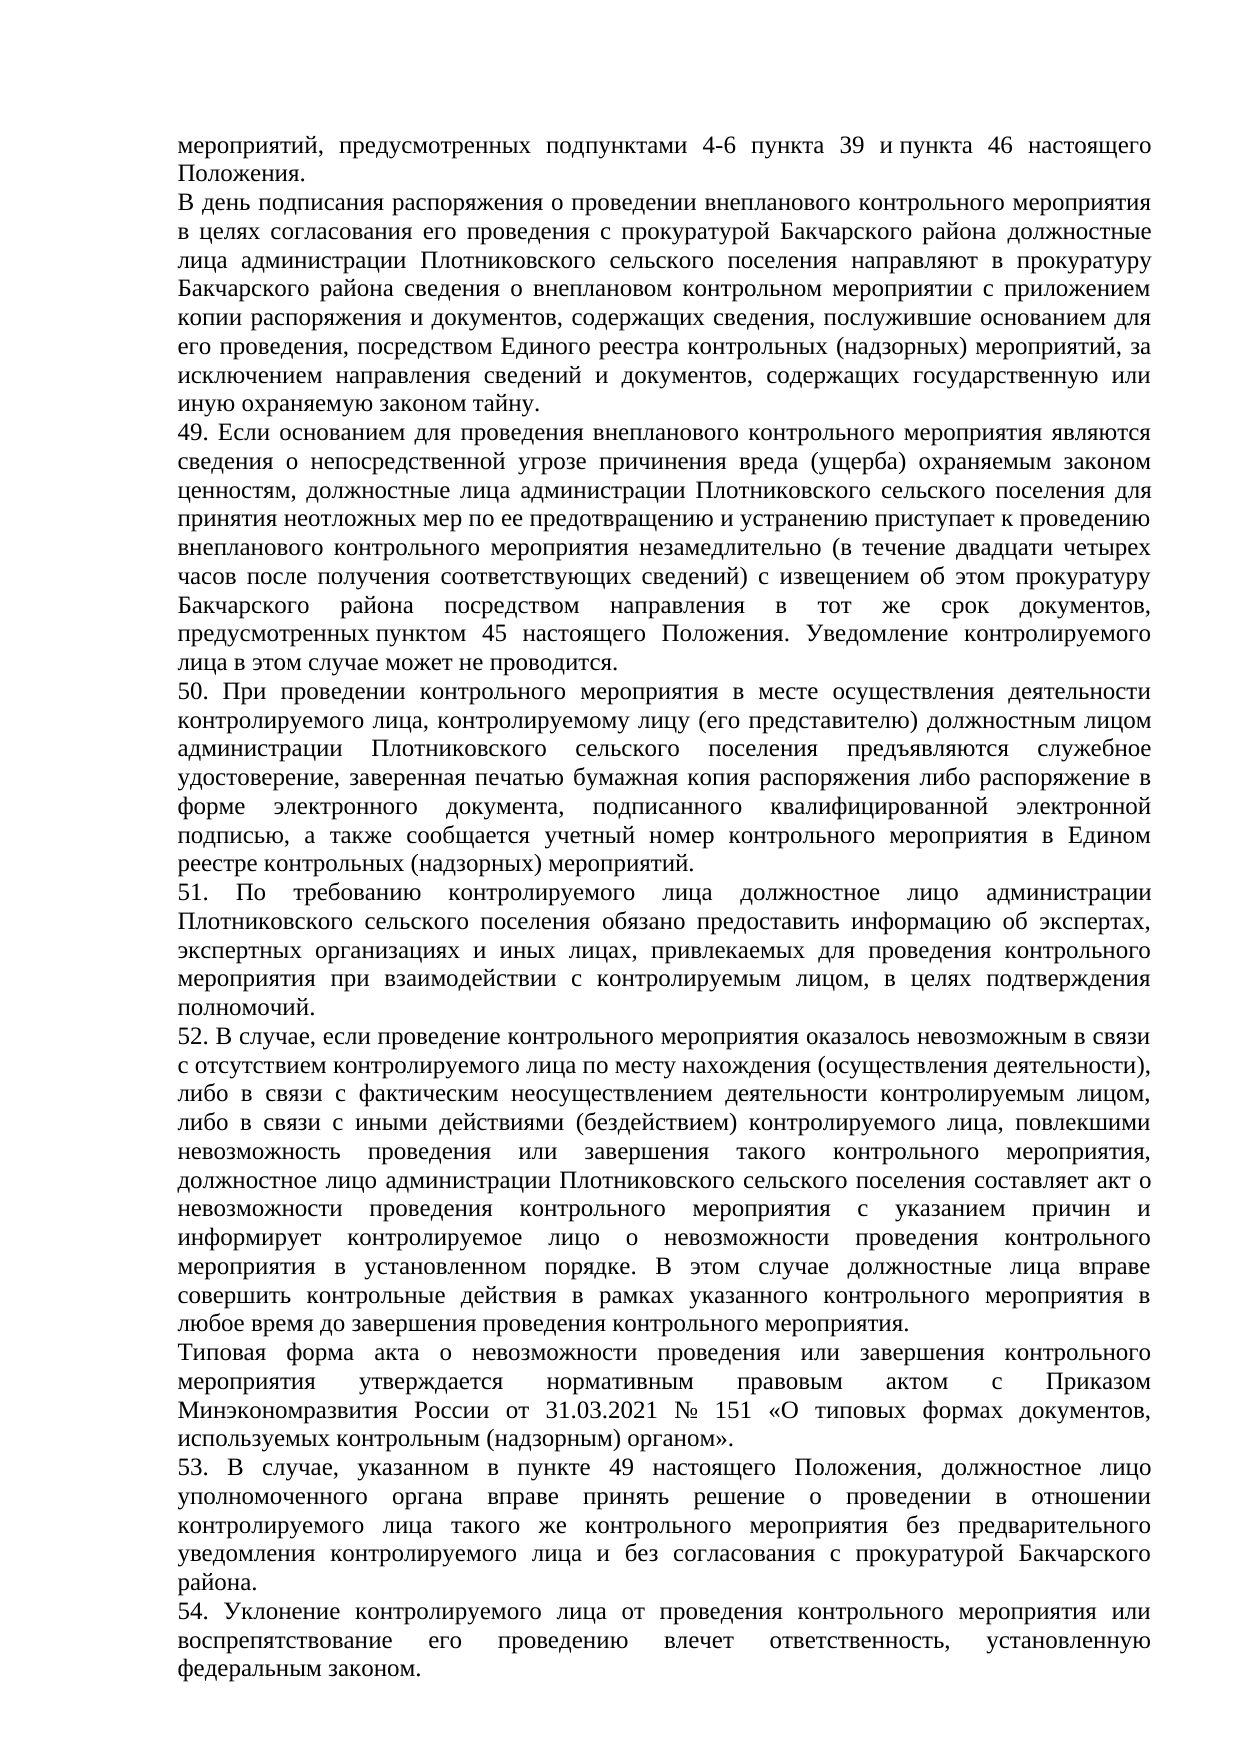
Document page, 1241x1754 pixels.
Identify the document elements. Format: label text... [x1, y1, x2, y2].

text 51. По требованию контролируемого лица должностное лицо администрации Плотниковского сельского поселения обязано предоставить информацию об экспертах, экспертных организациях и иных лицах, привлекаемых для проведения контрольного мероприятия при взаимодействии с контролируемым лицом, в целях подтверждения полномочий. [177, 877, 1152, 1021]
text В день подписания распоряжения о проведении внепланового контрольного мероприятия в целях согласования его проведения с прокуратурой Бакчарского района должностные лица администрации Плотниковского сельского поселения направляют в прокуратуру Бакчарского района сведения о внеплановом контрольном мероприятии с приложением копии распоряжения и документов, содержащих сведения, послужившие основанием для его проведения, посредством Единого реестра контрольных (надзорных) мероприятий, за исключением направления сведений и документов, содержащих государственную или иную охраняемую законом тайну. [177, 187, 1152, 417]
text 52. В случае, если проведение контрольного мероприятия оказалось невозможным в связи с отсутствием контролируемого лица по месту нахождения (осуществления деятельности), либо в связи с фактическим неосуществлением деятельности контролируемым лицом, либо в связи с иными действиями (бездействием) контролируемого лица, повлекшими невозможность проведения или завершения такого контрольного мероприятия, должностное лицо администрации Плотниковского сельского поселения составляет акт о невозможности проведения контрольного мероприятия с указанием причин и информирует контролируемое лицо о невозможности проведения контрольного мероприятия в установленном порядке. В этом случае должностные лица вправе совершить контрольные действия в рамках указанного контрольного мероприятия в любое время до завершения проведения контрольного мероприятия. [177, 1021, 1152, 1337]
text 53. В случае, указанном в пункте 49 настоящего Положения, должностное лицо уполномоченного органа вправе принять решение о проведении в отношении контролируемого лица такого же контрольного мероприятия без предварительного уведомления контролируемого лица и без согласования с прокуратурой Бакчарского района. [177, 1452, 1152, 1596]
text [177, 130, 1152, 187]
text 49. Если основанием для проведения внепланового контрольного мероприятия являются сведения о непосредственной угрозе причинения вреда (ущерба) охраняемым законом ценностям, должностные лица администрации Плотниковского сельского поселения для принятия неотложных мер по ее предотвращению и устранению приступает к проведению внепланового контрольного мероприятия незамедлительно (в течение двадцати четырех часов после получения соответствующих сведений) с извещением об этом прокуратуру Бакчарского района посредством направления в тот же срок документов, предусмотренных пунктом 45 настоящего Положения. Уведомление контролируемого лица в этом случае может не проводится. [177, 417, 1152, 676]
text 54. Уклонение контролируемого лица от проведения контрольного мероприятия или воспрепятствование его проведению влечет ответственность, установленную федеральным законом. [177, 1596, 1152, 1682]
text Типовая форма акта о невозможности проведения или завершения контрольного мероприятия утверждается нормативным правовым актом с Приказом Минэкономразвития России от 31.03.2021 № 151 «О типовых формах документов, используемых контрольным (надзорным) органом». [177, 1337, 1152, 1452]
text 50. При проведении контрольного мероприятия в месте осуществления деятельности контролируемого лица, контролируемому лицу (его представителю) должностным лицом администрации Плотниковского сельского поселения предъявляются служебное удостоверение, заверенная печатью бумажная копия распоряжения либо распоряжение в форме электронного документа, подписанного квалифицированной электронной подписью, а также сообщается учетный номер контрольного мероприятия в Едином реестре контрольных (надзорных) мероприятий. [177, 676, 1152, 877]
